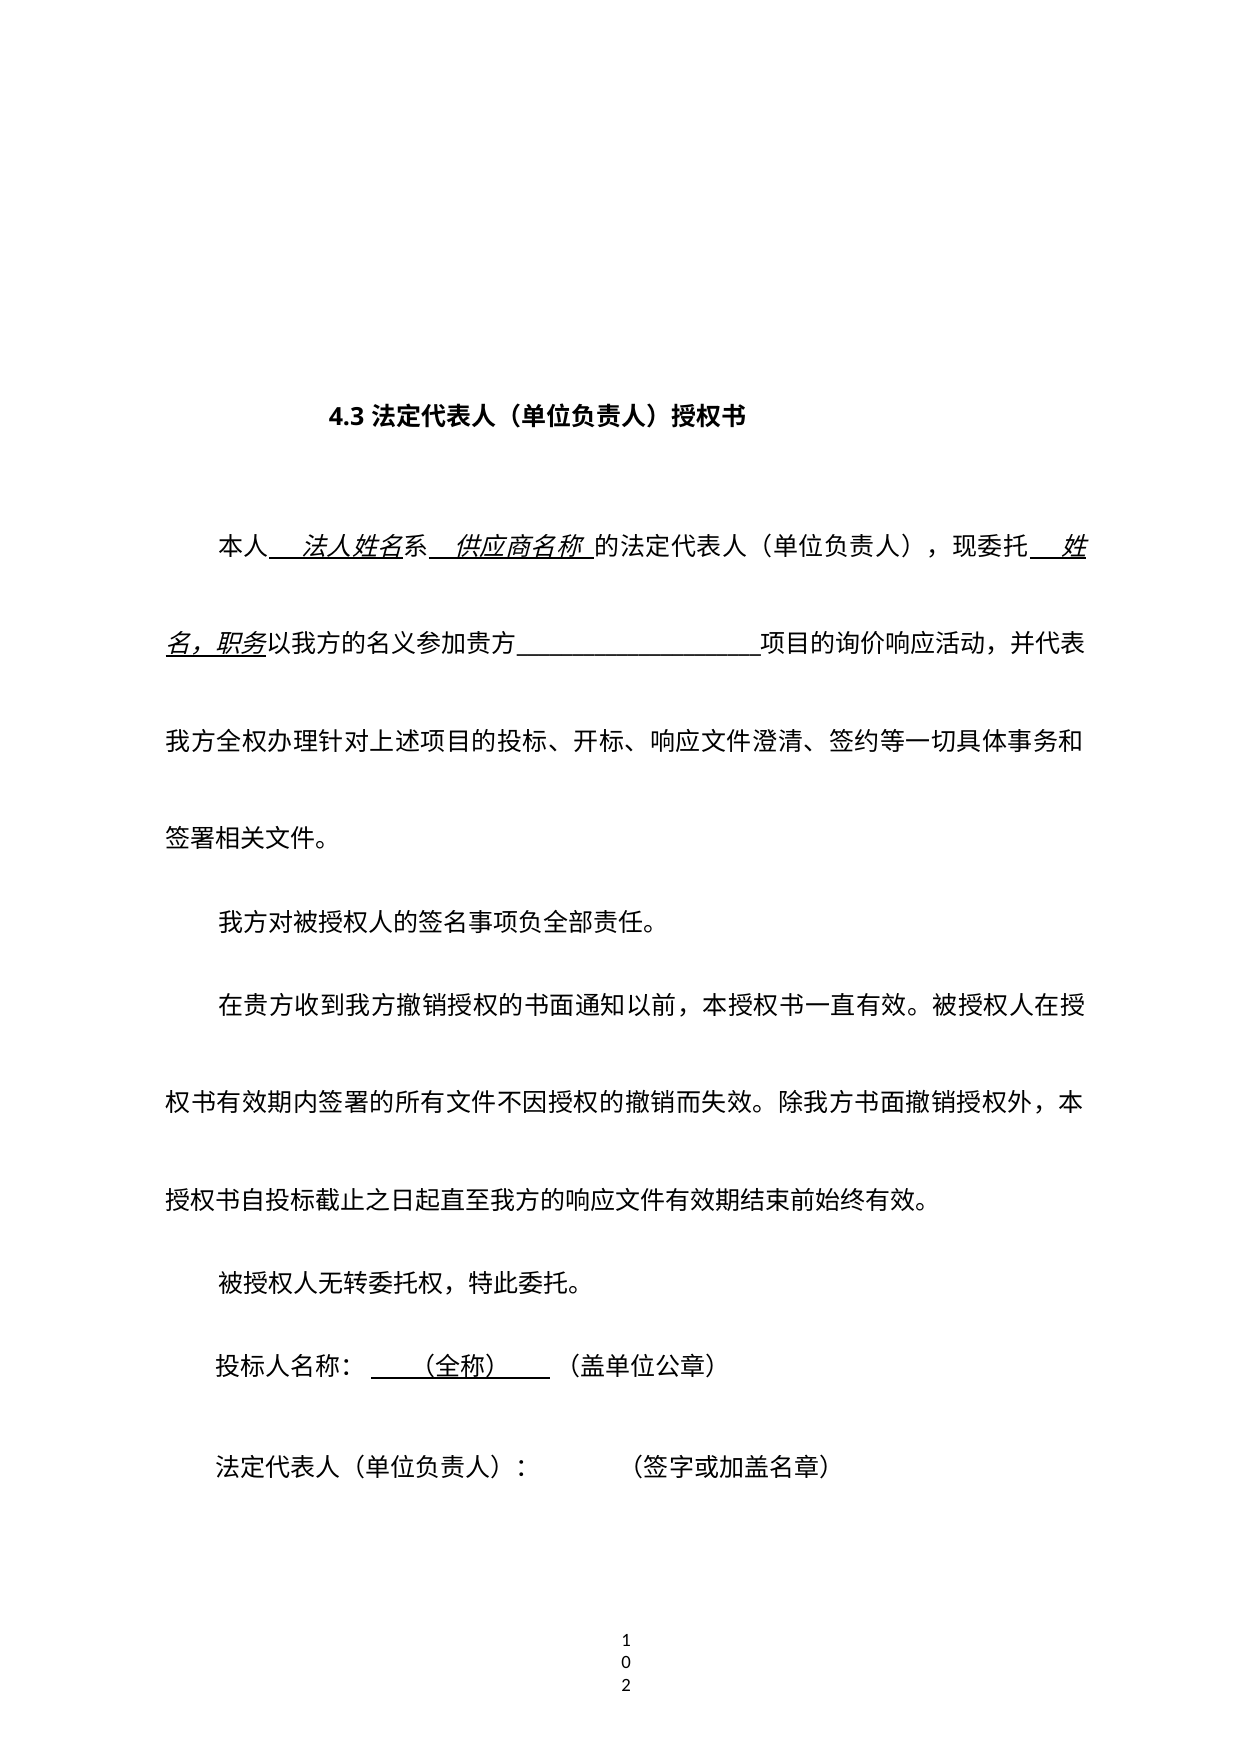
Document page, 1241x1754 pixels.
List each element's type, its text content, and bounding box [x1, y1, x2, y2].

text 法定代表人（单位负责人）： （签字或加盖名章） [165, 1433, 1087, 1498]
text 我方对被授权人的签名事项负全部责任。 [165, 888, 1087, 953]
text 在贵方收到我方撤销授权的书面通知以前，本授权书一直有效。被授权人在授权书有效期内签署的所有文件不因授权的撤销而失效。除我方书面撤销授权外，本授权书自投标截止之日起直至我方的响应文件有效期结束前始终有效。 [165, 971, 1087, 1231]
text 4.3 法定代表人（单位负责人）授权书 [165, 382, 1087, 447]
text 投标人名称： （全称） （盖单位公章） [165, 1332, 1087, 1397]
text 本人 法人姓名系 供应商名称 的法定代表人（单位负责人），现委托 姓名，职务以我方的名义参加贵方______________________项目的询价响应活动，并代表我方全权办理针对上述项目的投标、开标、响应文件澄清、签约等一切具体事务和签署相关文件。 [165, 512, 1087, 869]
text 被授权人无转委托权，特此委托。 [165, 1249, 1087, 1314]
